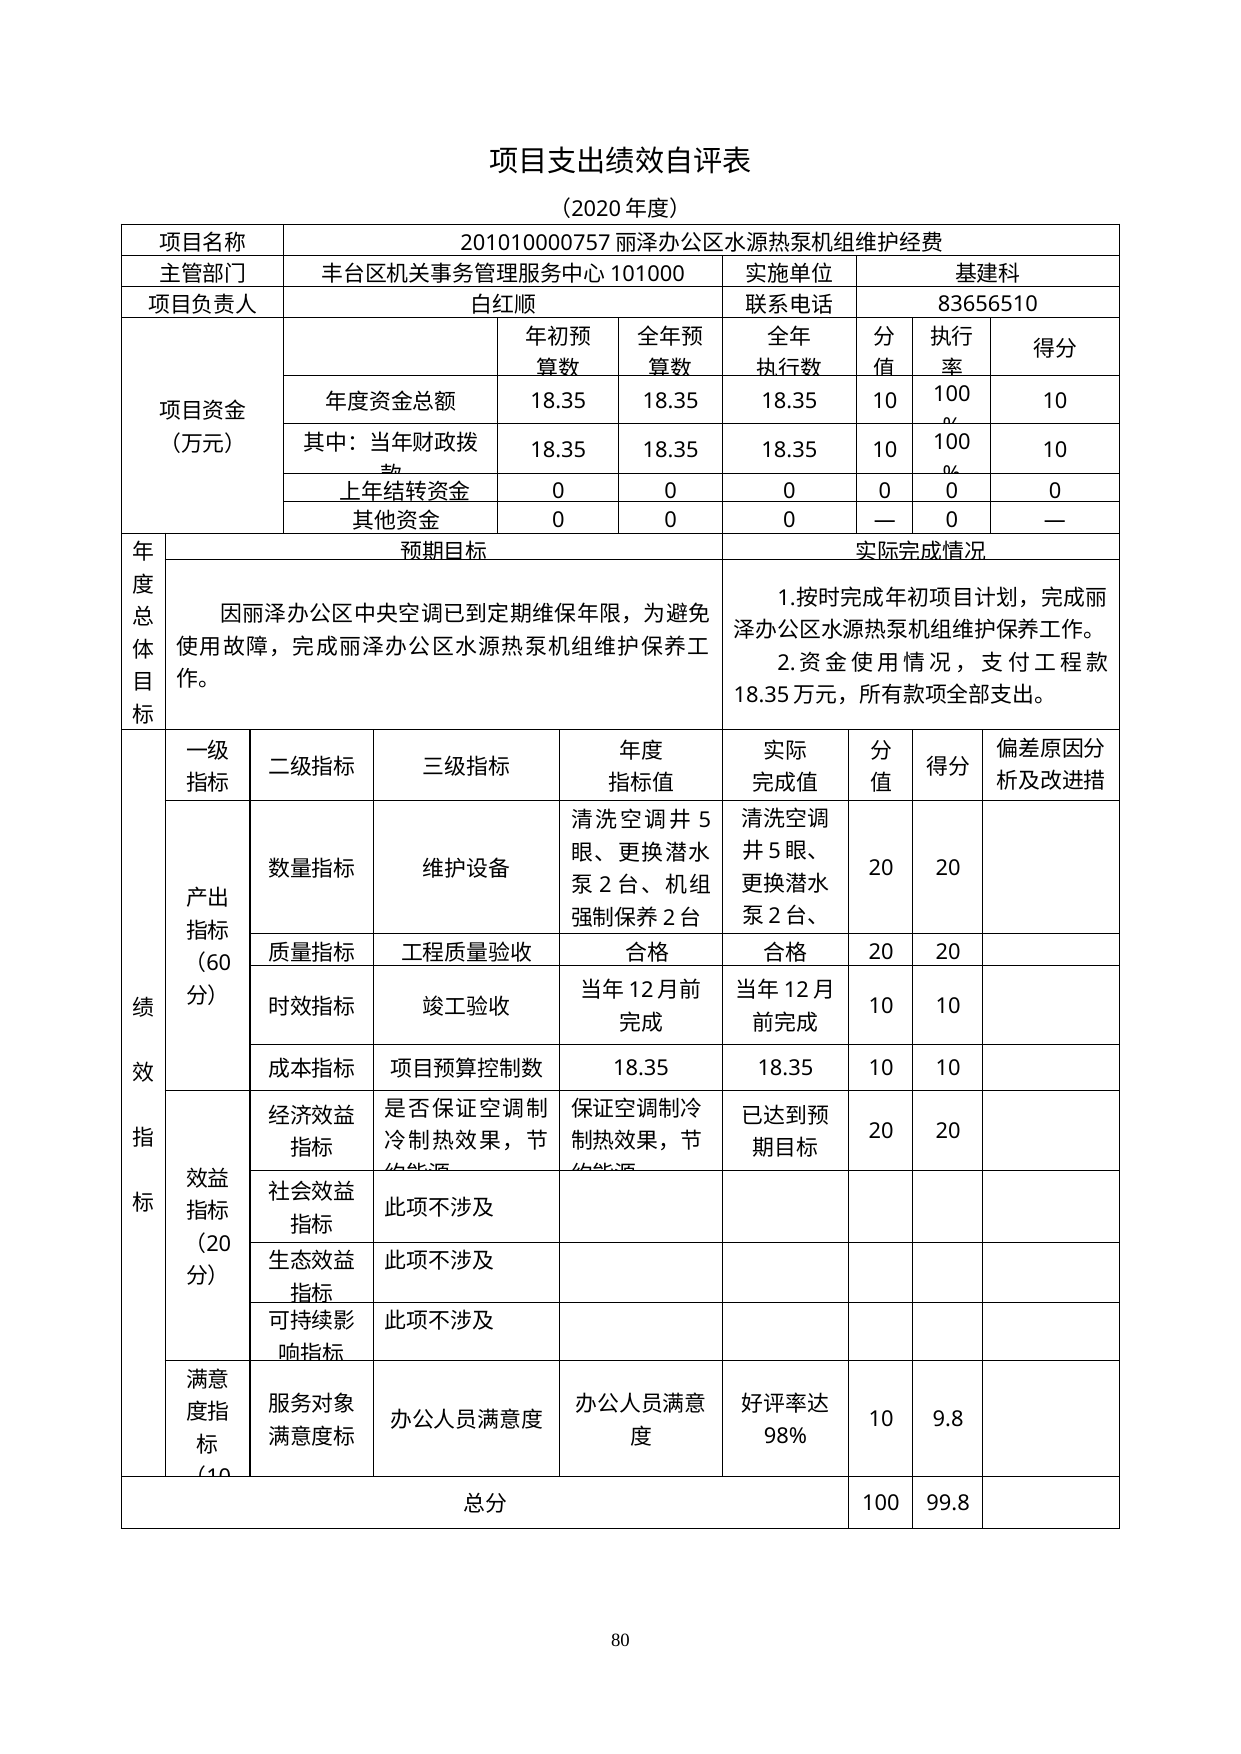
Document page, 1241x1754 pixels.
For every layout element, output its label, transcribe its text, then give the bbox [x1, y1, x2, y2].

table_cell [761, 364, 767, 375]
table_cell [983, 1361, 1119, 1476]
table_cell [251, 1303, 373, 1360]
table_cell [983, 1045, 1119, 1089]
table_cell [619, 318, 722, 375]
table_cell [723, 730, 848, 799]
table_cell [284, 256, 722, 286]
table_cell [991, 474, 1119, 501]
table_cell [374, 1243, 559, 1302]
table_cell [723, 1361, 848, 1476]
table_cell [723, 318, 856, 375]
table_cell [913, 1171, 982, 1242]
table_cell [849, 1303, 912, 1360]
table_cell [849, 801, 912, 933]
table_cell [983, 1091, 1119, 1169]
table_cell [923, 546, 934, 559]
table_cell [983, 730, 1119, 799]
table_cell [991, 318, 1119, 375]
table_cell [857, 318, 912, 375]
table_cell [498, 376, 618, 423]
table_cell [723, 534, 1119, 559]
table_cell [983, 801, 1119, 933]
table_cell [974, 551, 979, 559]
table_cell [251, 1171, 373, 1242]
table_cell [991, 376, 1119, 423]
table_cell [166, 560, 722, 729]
text 项目支出绩效自评表 [118, 126, 1122, 191]
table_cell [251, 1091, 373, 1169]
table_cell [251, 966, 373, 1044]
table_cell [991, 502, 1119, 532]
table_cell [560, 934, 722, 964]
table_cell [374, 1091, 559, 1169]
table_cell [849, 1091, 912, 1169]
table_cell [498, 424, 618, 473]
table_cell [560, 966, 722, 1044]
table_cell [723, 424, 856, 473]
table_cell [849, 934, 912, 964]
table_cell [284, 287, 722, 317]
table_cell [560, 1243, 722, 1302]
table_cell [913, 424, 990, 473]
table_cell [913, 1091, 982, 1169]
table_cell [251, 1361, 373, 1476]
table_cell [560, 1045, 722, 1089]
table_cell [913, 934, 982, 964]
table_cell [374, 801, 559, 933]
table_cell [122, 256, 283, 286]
text （2020年度） [118, 191, 1122, 223]
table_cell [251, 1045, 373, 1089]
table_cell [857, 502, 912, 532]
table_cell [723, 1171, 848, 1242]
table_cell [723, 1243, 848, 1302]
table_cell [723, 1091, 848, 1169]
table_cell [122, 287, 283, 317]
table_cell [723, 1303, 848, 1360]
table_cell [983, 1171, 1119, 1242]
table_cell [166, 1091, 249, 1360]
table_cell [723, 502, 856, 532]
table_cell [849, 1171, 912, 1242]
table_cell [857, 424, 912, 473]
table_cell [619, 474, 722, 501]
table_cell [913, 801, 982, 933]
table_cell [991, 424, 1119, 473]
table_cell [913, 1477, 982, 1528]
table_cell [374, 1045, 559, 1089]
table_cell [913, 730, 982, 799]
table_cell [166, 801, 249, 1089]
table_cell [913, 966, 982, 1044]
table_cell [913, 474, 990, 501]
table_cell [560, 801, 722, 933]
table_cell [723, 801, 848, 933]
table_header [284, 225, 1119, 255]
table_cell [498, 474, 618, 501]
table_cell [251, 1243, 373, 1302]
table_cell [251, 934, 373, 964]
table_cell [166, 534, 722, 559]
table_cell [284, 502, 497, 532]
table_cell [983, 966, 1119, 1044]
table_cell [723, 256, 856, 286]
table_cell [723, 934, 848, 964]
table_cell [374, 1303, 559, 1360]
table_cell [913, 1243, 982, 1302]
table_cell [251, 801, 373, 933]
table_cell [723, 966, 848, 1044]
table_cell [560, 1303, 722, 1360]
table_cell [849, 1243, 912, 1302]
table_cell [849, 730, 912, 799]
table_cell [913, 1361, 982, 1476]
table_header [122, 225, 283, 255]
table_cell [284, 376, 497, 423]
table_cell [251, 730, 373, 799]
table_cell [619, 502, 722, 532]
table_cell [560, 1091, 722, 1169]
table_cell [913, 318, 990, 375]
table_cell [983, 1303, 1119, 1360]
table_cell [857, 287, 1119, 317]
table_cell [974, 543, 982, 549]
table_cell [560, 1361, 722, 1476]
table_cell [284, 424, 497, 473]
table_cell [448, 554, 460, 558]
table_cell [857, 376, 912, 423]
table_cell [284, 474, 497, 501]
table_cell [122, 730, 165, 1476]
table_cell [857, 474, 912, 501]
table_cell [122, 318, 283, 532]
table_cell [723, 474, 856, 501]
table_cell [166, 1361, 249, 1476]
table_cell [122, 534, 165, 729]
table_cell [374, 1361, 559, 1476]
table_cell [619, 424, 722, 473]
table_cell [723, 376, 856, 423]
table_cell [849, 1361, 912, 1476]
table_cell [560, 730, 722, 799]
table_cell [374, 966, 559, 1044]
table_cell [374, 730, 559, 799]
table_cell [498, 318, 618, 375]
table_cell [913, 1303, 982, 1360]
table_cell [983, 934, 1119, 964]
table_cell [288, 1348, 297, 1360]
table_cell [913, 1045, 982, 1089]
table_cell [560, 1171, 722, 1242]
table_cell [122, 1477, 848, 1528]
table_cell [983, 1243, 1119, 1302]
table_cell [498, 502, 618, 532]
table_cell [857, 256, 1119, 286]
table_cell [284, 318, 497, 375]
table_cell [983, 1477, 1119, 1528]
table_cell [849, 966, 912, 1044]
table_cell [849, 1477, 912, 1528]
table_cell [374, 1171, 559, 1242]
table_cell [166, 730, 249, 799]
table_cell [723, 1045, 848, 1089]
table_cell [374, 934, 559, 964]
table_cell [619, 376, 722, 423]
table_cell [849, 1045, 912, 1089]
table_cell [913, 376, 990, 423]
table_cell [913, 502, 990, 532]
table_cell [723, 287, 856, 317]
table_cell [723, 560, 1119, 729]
